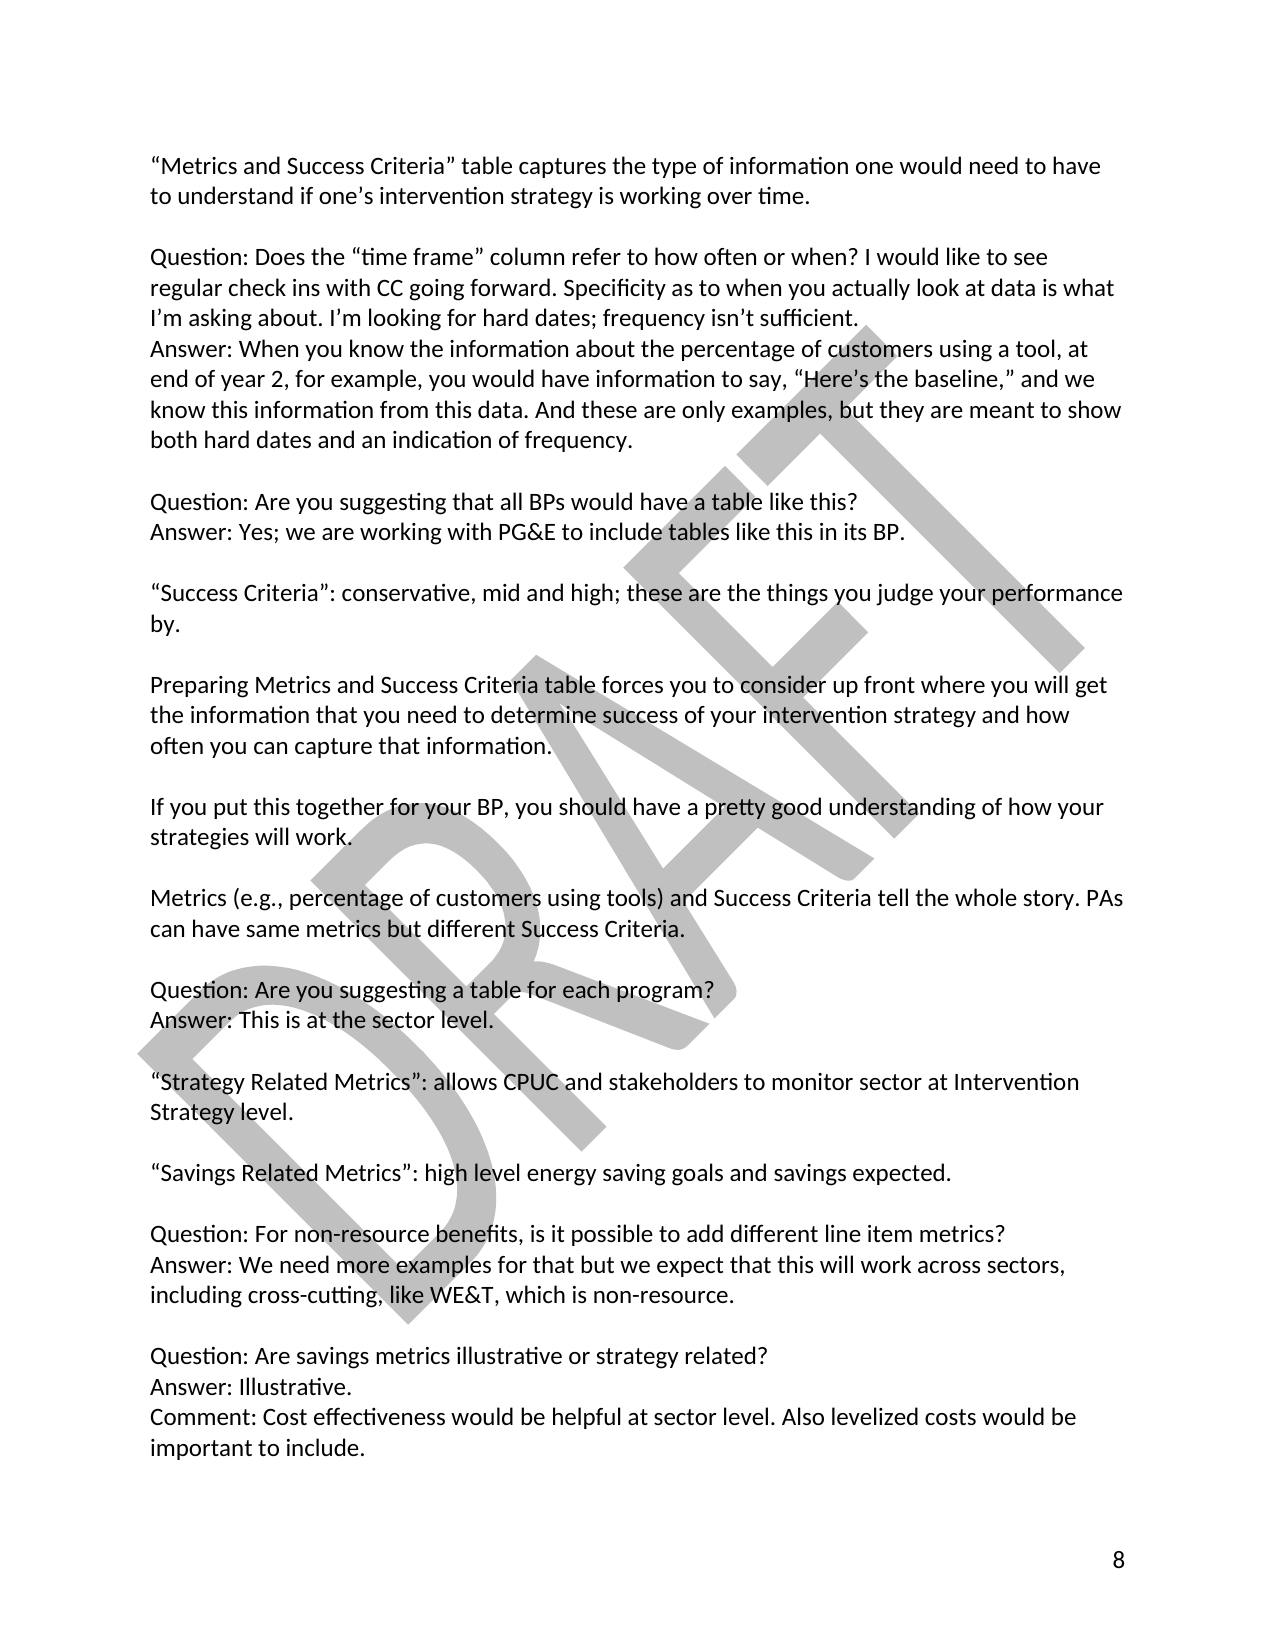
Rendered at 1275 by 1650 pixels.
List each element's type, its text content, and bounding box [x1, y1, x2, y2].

text “Success Criteria”: conservative, mid and high; these are the things you judge your performance by. [150, 577, 1125, 638]
text Answer: This is at the sector level. [150, 1004, 1125, 1035]
text Answer: When you know the information about the percentage of customers using a tool, at end of year 2, for example, you would have information to say, “Here’s the baseline,” and we know this information from this data. And these are only examples, but they are meant to show both hard dates and an indication of frequency. [150, 333, 1125, 455]
text “Strategy Related Metrics”: allows CPUC and stakeholders to monitor sector at Intervention Strategy level. [150, 1066, 1125, 1127]
text Answer: Illustrative. [150, 1371, 1125, 1401]
text Preparing Metrics and Success Criteria table forces you to consider up front where you will get the information that you need to determine success of your intervention strategy and how often you can capture that information. [150, 669, 1125, 760]
text “Metrics and Success Criteria” table captures the type of information one would need to have to understand if one’s intervention strategy is working over time. [150, 150, 1125, 211]
text Question: Are you suggesting a table for each program? [150, 974, 1125, 1004]
text Question: Does the “time frame” column refer to how often or when? I would like to see regular check ins with CC going forward. Specificity as to when you actually look at data is what I’m asking about. I’m looking for hard dates; frequency isn’t sufficient. [150, 242, 1125, 333]
text If you put this together for your BP, you should have a pretty good understanding of how your strategies will work. [150, 791, 1125, 852]
text Question: Are savings metrics illustrative or strategy related? [150, 1340, 1125, 1371]
text Answer: We need more examples for that but we expect that this will work across sectors, including cross-cutting, like WE&T, which is non-resource. [150, 1249, 1125, 1310]
text Metrics (e.g., percentage of customers using tools) and Success Criteria tell the whole story. PAs can have same metrics but different Success Criteria. [150, 882, 1125, 943]
text Question: For non-resource benefits, is it possible to add different line item metrics? [150, 1218, 1125, 1249]
text “Savings Related Metrics”: high level energy saving goals and savings expected. [150, 1157, 1125, 1188]
text Answer: Yes; we are working with PG&E to include tables like this in its BP. [150, 516, 1125, 547]
text Question: Are you suggesting that all BPs would have a table like this? [150, 486, 1125, 516]
text Comment: Cost effectiveness would be helpful at sector level. Also levelized costs would be important to include. [150, 1401, 1125, 1462]
